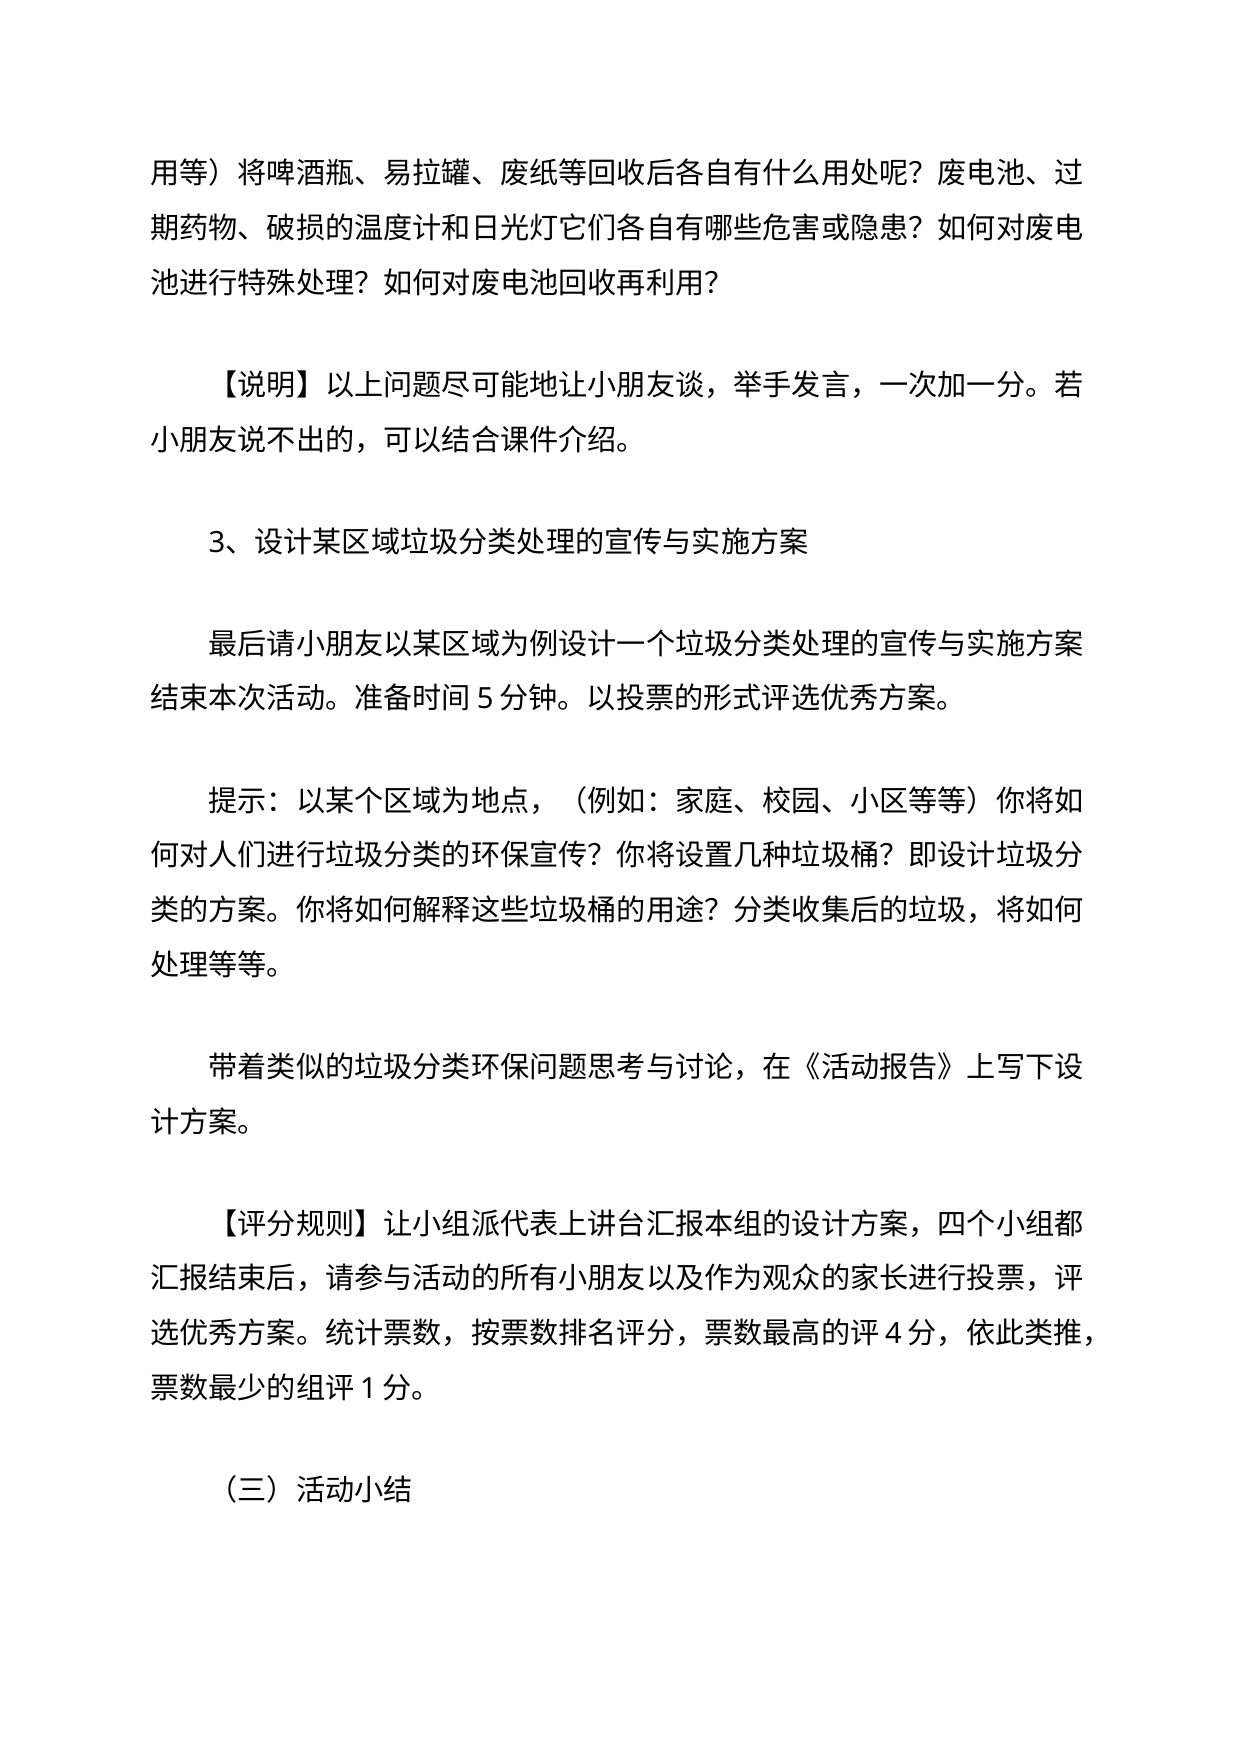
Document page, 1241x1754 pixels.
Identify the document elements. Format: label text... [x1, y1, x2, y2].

text （三）活动小结 [150, 1467, 1090, 1509]
text 提示：以某个区域为地点，（例如：家庭、校园、小区等等）你将如何对人们进行垃圾分类的环保宣传？你将设置几种垃圾桶？即设计垃圾分类的方案。你将如何解释这些垃圾桶的用途？分类收集后的垃圾，将如何处理等等。 [150, 777, 1090, 984]
text 3、设计某区域垃圾分类处理的宣传与实施方案 [150, 518, 1090, 561]
text 【说明】以上问题尽可能地让小朋友谈，举手发言，一次加一分。若小朋友说不出的，可以结合课件介绍。 [150, 362, 1090, 459]
text 带着类似的垃圾分类环保问题思考与讨论，在《活动报告》上写下设计方案。 [150, 1043, 1090, 1141]
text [150, 150, 1090, 302]
text 最后请小朋友以某区域为例设计一个垃圾分类处理的宣传与实施方案结束本次活动。准备时间5分钟。以投票的形式评选优秀方案。 [150, 620, 1090, 717]
text 【评分规则】让小组派代表上讲台汇报本组的设计方案，四个小组都汇报结束后，请参与活动的所有小朋友以及作为观众的家长进行投票，评选优秀方案。统计票数，按票数排名评分，票数最高的评4分，依此类推，票数最少的组评1分。 [150, 1200, 1090, 1407]
